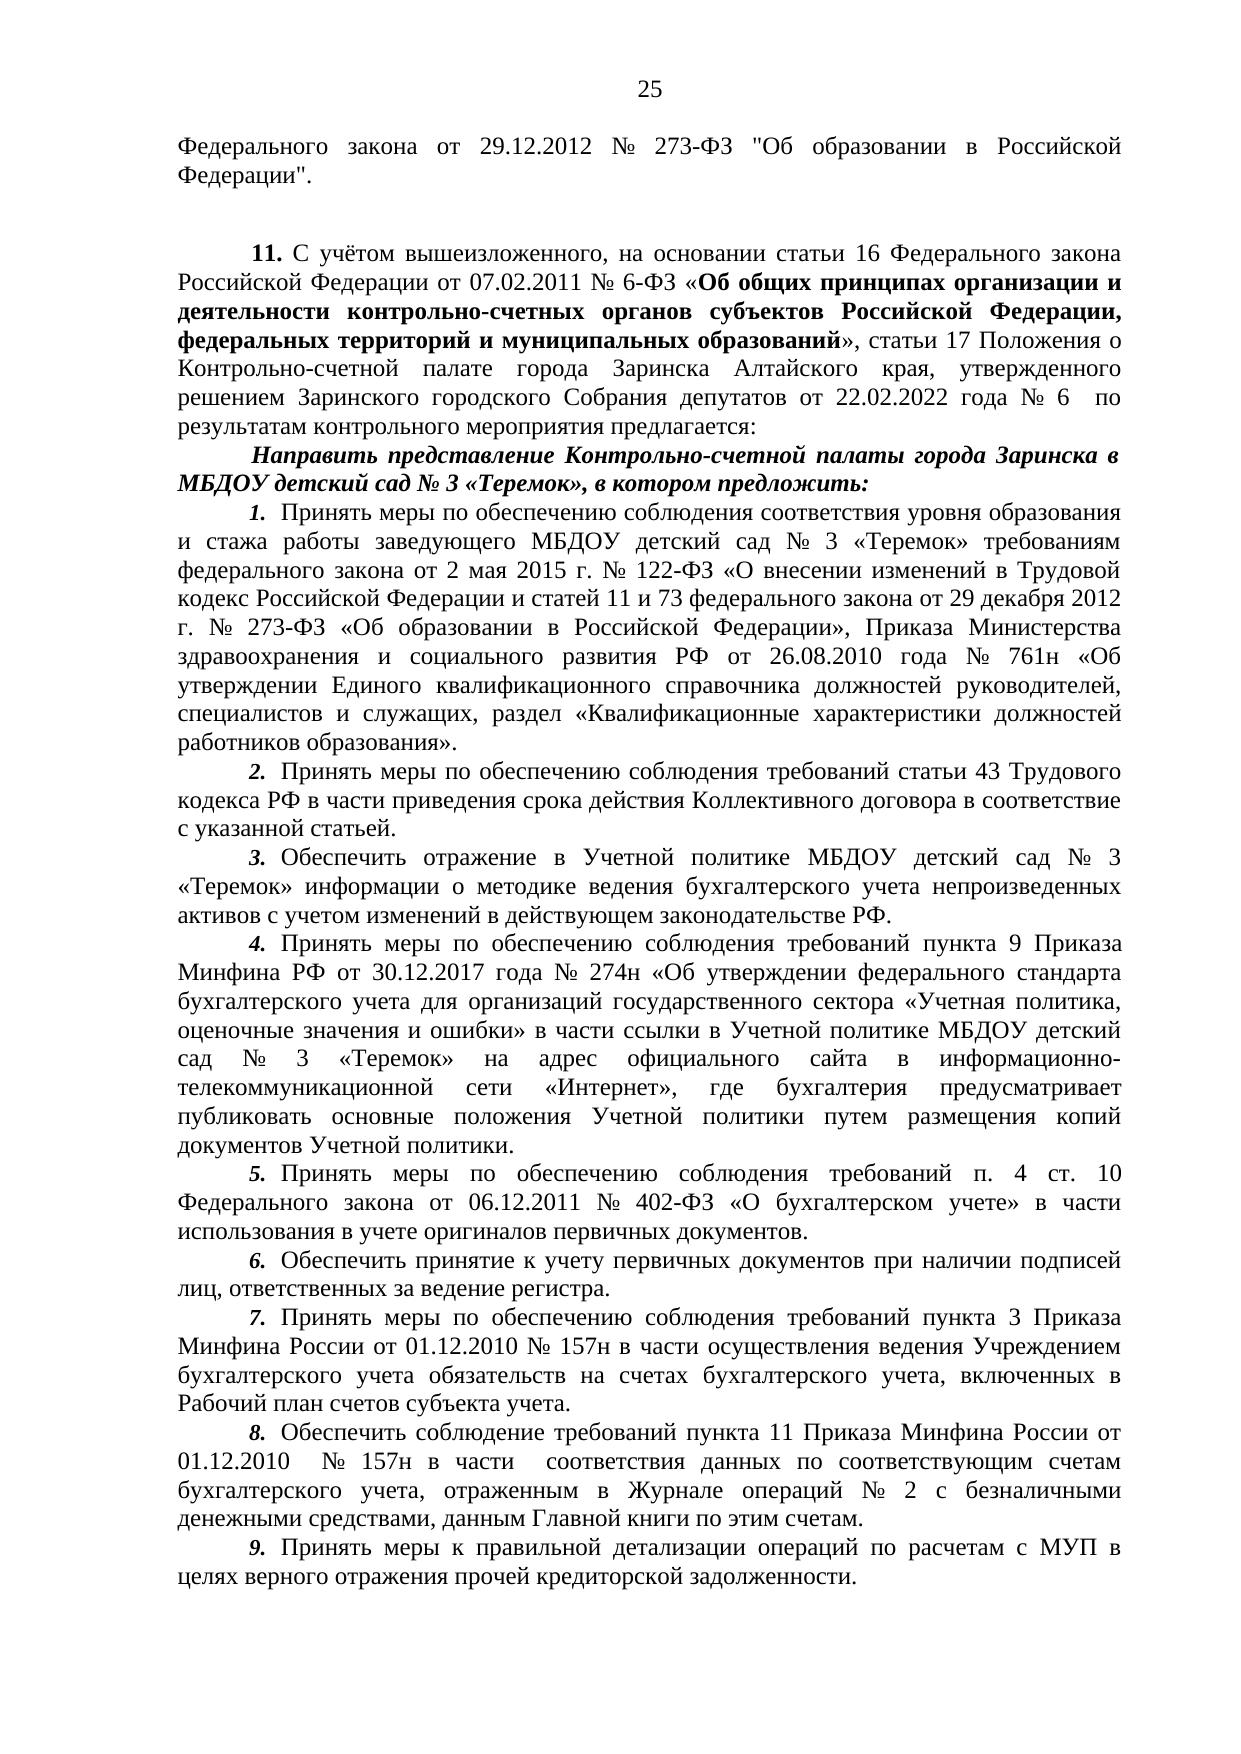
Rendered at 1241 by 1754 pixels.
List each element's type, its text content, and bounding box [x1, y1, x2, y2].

list Обеспечить соблюдение требований пункта 11 Приказа Минфина России от 01.12.2010 № 157н в части соответствия данных по соответствующим счетам бухгалтерского учета, отраженным в Журнале операций № 2 с безналичными денежными средствами, данным Главной книги по этим счетам. [177, 1417, 1122, 1532]
list Принять меры по обеспечению соблюдения требований статьи 43 Трудового кодекса РФ в части приведения срока действия Коллективного договора в соответствие с указанной статьей. [177, 756, 1122, 842]
text Направить представление Контрольно-счетной палаты города Заринска в МБДОУ детский сад № 3 «Теремок», в котором предложить: [177, 440, 1120, 497]
list Принять меры по обеспечению соблюдения требований п. 4 ст. 10 Федерального закона от 06.12.2011 № 402-ФЗ «О бухгалтерском учете» в части использования в учете оригиналов первичных документов. [177, 1158, 1122, 1245]
list Принять меры к правильной детализации операций по расчетам с МУП в целях верного отражения прочей кредиторской задолженности. [177, 1532, 1122, 1590]
list Обеспечить отражение в Учетной политике МБДОУ детский сад № 3 «Теремок» информации о методике ведения бухгалтерского учета непроизведенных активов с учетом изменений в действующем законодательстве РФ. [177, 842, 1122, 928]
list Обеспечить принятие к учету первичных документов при наличии подписей лиц, ответственных за ведение регистра. [177, 1245, 1122, 1302]
list Принять меры по обеспечению соблюдения требований пункта 9 Приказа Минфина РФ от 30.12.2017 года № 274н «Об утверждении федерального стандарта бухгалтерского учета для организаций государственного сектора «Учетная политика, оценочные значения и ошибки» в части ссылки в Учетной политике МБДОУ детский сад № 3 «Теремок» на адрес официального сайта в информационно-телекоммуникационной сети «Интернет», где бухгалтерия предусматривает публиковать основные положения Учетной политики путем размещения копий документов Учетной политики. [177, 928, 1122, 1158]
list Принять меры по обеспечению соблюдения требований пункта 3 Приказа Минфина России от 01.12.2010 № 157н в части осуществления ведения Учреждением бухгалтерского учета обязательств на счетах бухгалтерского учета, включенных в Рабочий план счетов субъекта учета. [177, 1302, 1122, 1417]
text 11. С учётом вышеизложенного, на основании статьи 16 Федерального закона Российской Федерации от 07.02.2011 № 6-ФЗ «Об общих принципах организации и деятельности контрольно-счетных органов субъектов Российской Федерации, федеральных территорий и муниципальных образований», статьи 17 Положения о Контрольно-счетной палате города Заринска Алтайского края, утвержденного решением Заринского городского Собрания депутатов от 22.02.2022 года № 6 по результатам контрольного мероприятия предлагается: [177, 238, 1122, 440]
list Принять меры по обеспечению соблюдения соответствия уровня образования и стажа работы заведующего МБДОУ детский сад № 3 «Теремок» требованиям федерального закона от 2 мая 2015 г. № 122-ФЗ «О внесении изменений в Трудовой кодекс Российской Федерации и статей 11 и 73 федерального закона от 29 декабря 2012 г. № 273-ФЗ «Об образовании в Российской Федерации», Приказа Министерства здравоохранения и социального развития РФ от 26.08.2010 года № 761н «Об утверждении Единого квалификационного справочника должностей руководителей, специалистов и служащих, раздел «Квалификационные характеристики должностей работников образования». [177, 497, 1122, 756]
